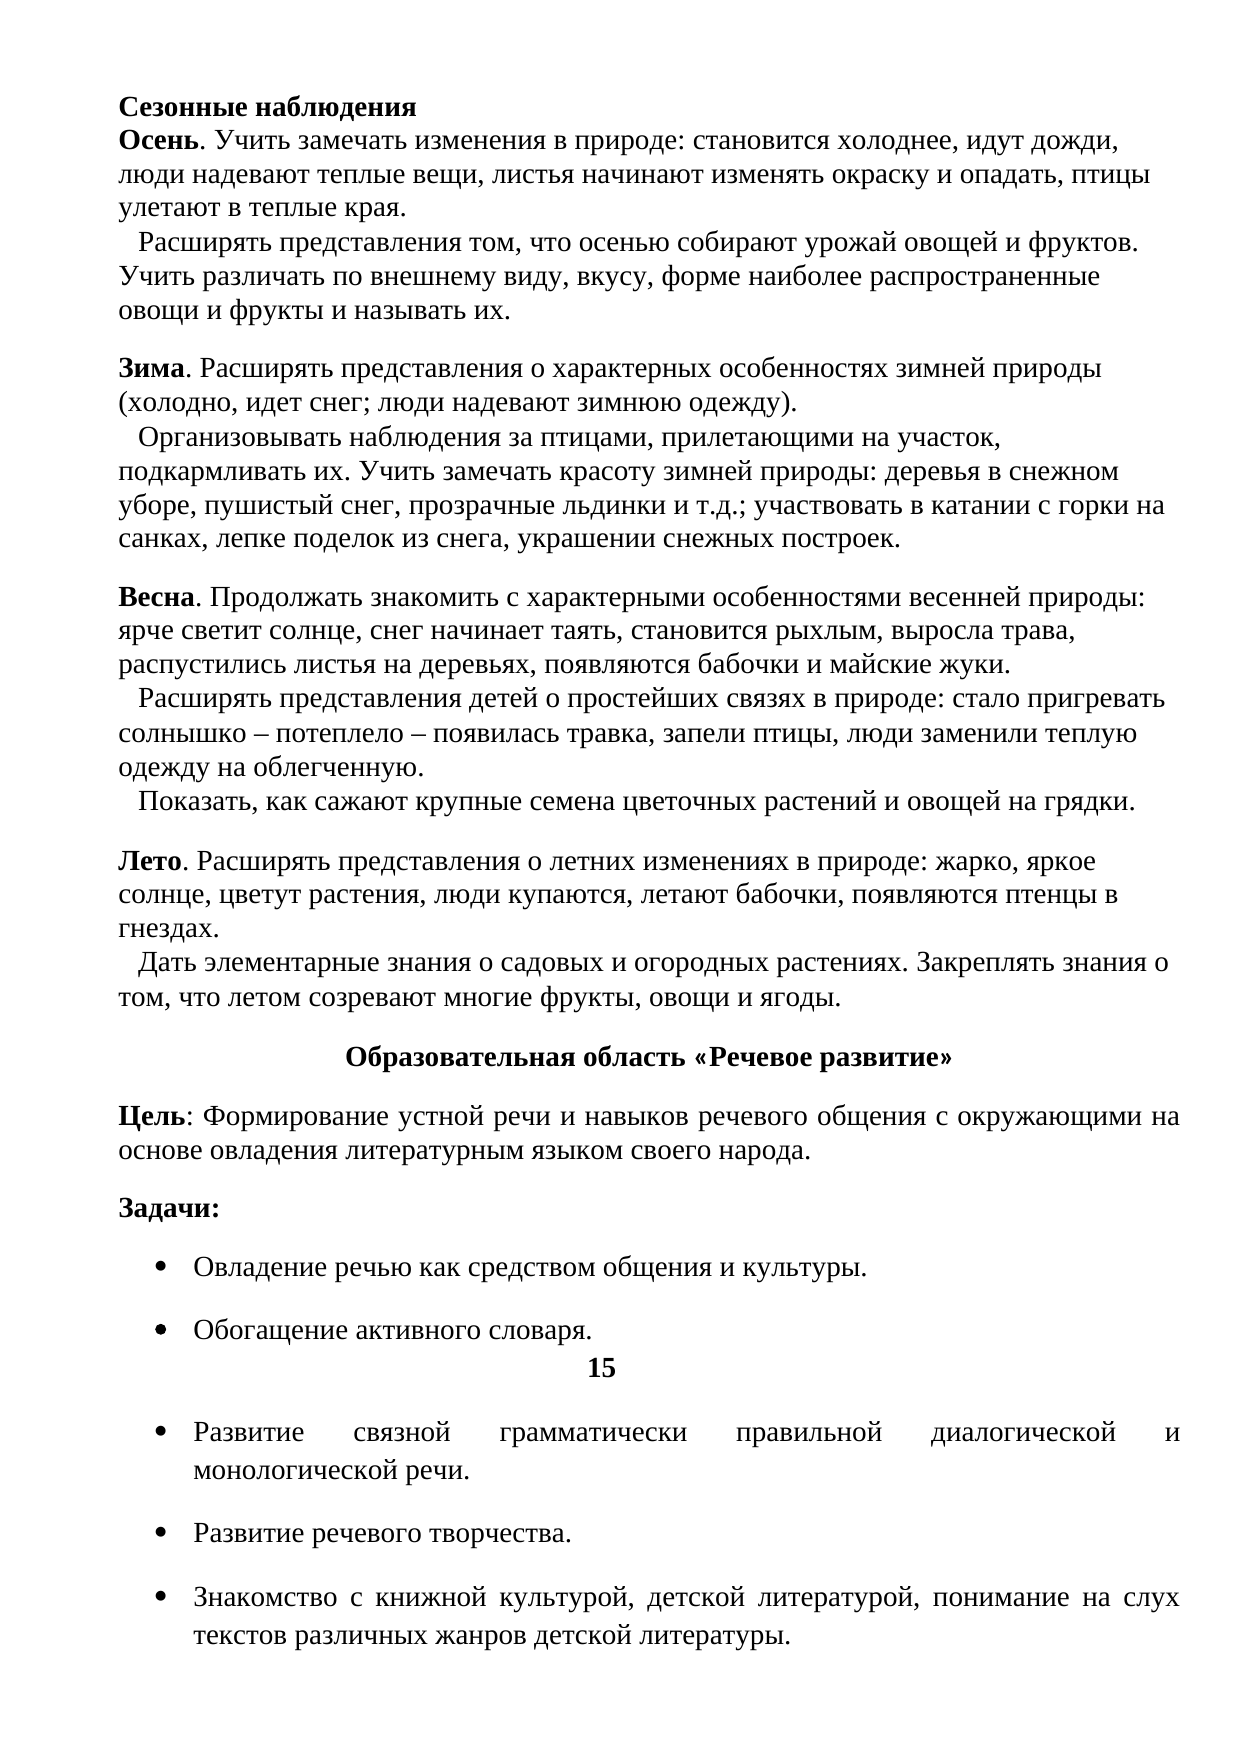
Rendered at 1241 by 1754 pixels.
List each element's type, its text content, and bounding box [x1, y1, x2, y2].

text Сезонные наблюдения Осень. Учить замечать изменения в природе: становится холоднее, идут дожди, люди надевают теплые вещи, листья начинают изменять окраску и опадать, птицы улетают в теплые края. Расширять представления том, что осенью собирают урожай овощей и фруктов. Учить различать по внешнему виду, вкусу, форме наиболее распространенные овощи и фрукты и называть их. [118, 89, 1181, 326]
text Весна. Продолжать знакомить с характерными особенностями весенней природы: ярче светит солнце, снег начинает таять, становится рыхлым, выросла трава, распустились листья на деревьях, появляются бабочки и майские жуки. Расширять представления детей о простейших связях в природе: стало пригревать солнышко – потеплело – появилась травка, запели птицы, люди заменили теплую одежду на облегченную. Показать, как сажают крупные семена цветочных растений и овощей на грядки. [118, 579, 1181, 818]
text Образовательная область «Речевое развитие» [118, 1038, 1181, 1073]
text Задачи: [118, 1190, 1181, 1224]
list Развитие связной грамматически правильной диалогической и монологической речи. [156, 1414, 1181, 1486]
list Развитие речевого творчества. [156, 1515, 1181, 1549]
list Обогащение активного словаря. 15 [156, 1312, 1181, 1384]
list Знакомство с книжной культурой, детской литературой, понимание на слух текстов различных жанров детской литературы. [156, 1579, 1181, 1651]
text Зима. Расширять представления о характерных особенностях зимней природы (холодно, идет снег; люди надевают зимнюю одежду). Организовывать наблюдения за птицами, прилетающими на участок, подкармливать их. Учить замечать красоту зимней природы: деревья в снежном уборе, пушистый снег, прозрачные льдинки и т.д.; участвовать в катании с горки на санках, лепке поделок из снега, украшении снежных построек. [118, 351, 1181, 554]
text Цель: Формирование устной речи и навыков речевого общения с окружающими на основе овладения литературным языком своего народа. [118, 1098, 1181, 1165]
list Овладение речью как средством общения и культуры. [156, 1249, 1181, 1282]
text Лето. Расширять представления о летних изменениях в природе: жарко, яркое солнце, цветут растения, люди купаются, летают бабочки, появляются птенцы в гнездах. Дать элементарные знания о садовых и огородных растениях. Закреплять знания о том, что летом созревают многие фрукты, овощи и ягоды. [118, 843, 1181, 1013]
